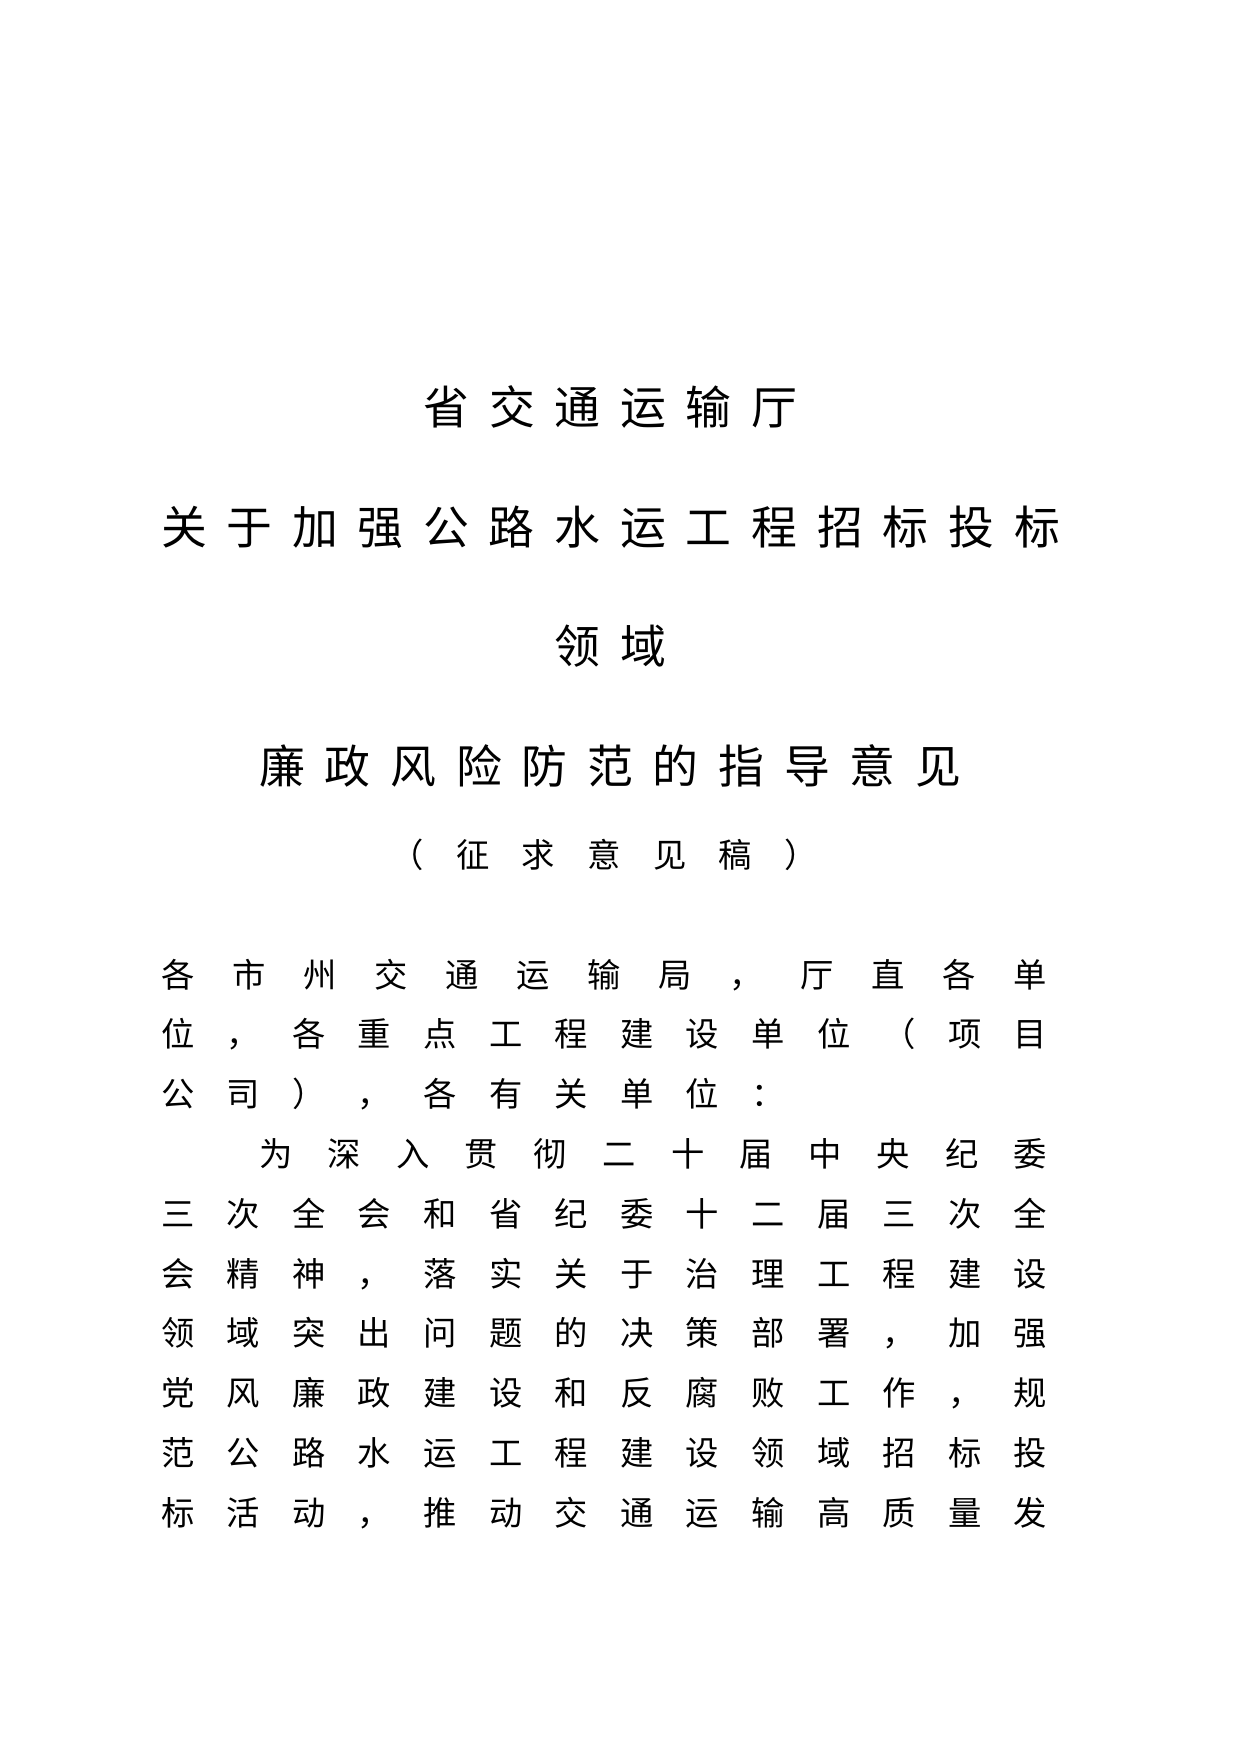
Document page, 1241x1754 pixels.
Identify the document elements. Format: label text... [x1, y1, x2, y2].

text 廉政风险防范的指导意见 [161, 703, 1079, 823]
text 省交通运输厅 [161, 345, 1079, 464]
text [161, 1122, 1079, 1541]
text （征求意见稿） [161, 823, 1079, 883]
text 关于加强公路水运工程招标投标领域 [161, 464, 1079, 703]
text 各市州交通运输局，厅直各单位，各重点工程建设单位（项目公司），各有关单位： [161, 943, 1079, 1122]
